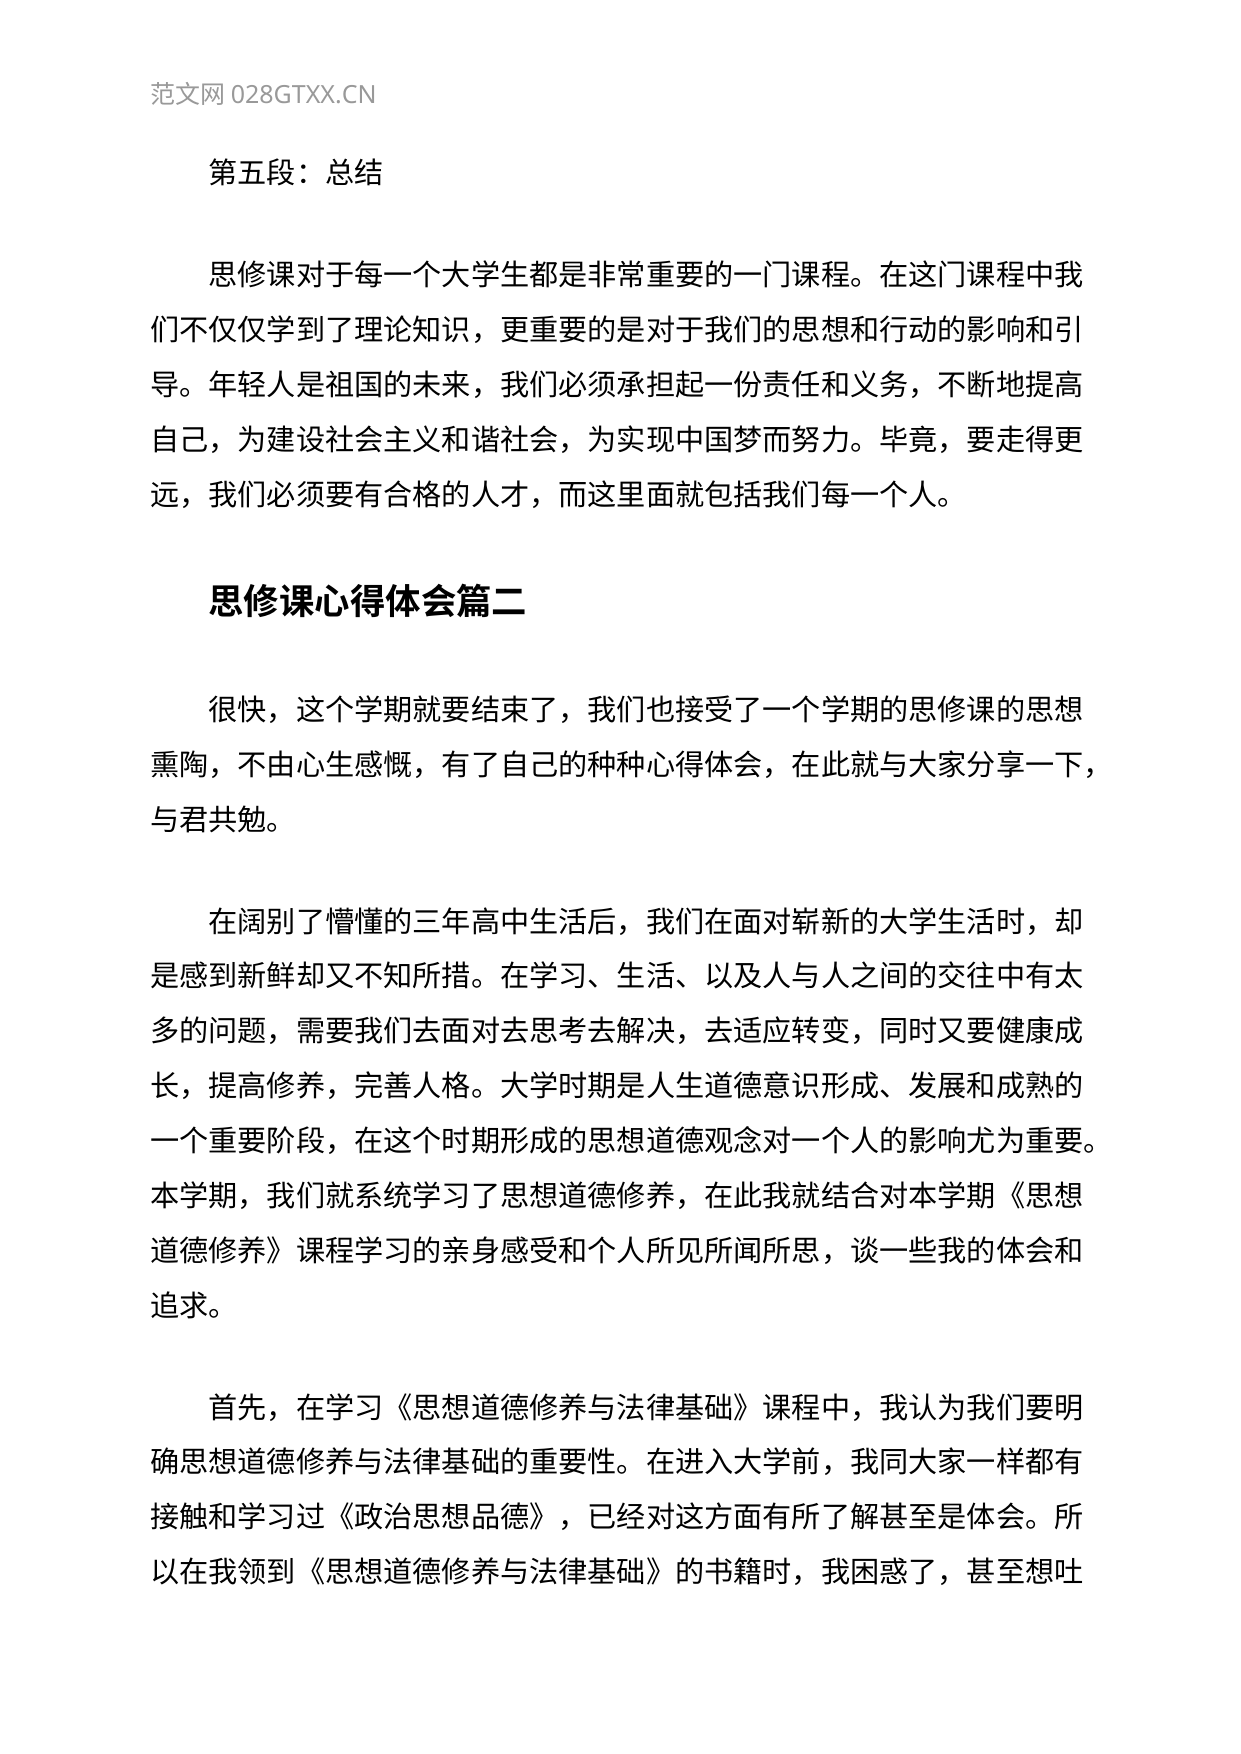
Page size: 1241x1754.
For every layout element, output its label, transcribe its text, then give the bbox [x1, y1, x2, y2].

text 思修课心得体会篇二 [150, 573, 1090, 624]
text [150, 1384, 1090, 1591]
text 在阔别了懵懂的三年高中生活后，我们在面对崭新的大学生活时，却是感到新鲜却又不知所措。在学习、生活、以及人与人之间的交往中有太多的问题，需要我们去面对去思考去解决，去适应转变，同时又要健康成长，提高修养，完善人格。大学时期是人生道德意识形成、发展和成熟的一个重要阶段，在这个时期形成的思想道德观念对一个人的影响尤为重要。本学期，我们就系统学习了思想道德修养，在此我就结合对本学期《思想道德修养》课程学习的亲身感受和个人所见所闻所思，谈一些我的体会和追求。 [150, 898, 1090, 1325]
text 第五段：总结 [150, 150, 1090, 192]
text 很快，这个学期就要结束了，我们也接受了一个学期的思修课的思想熏陶，不由心生感慨，有了自己的种种心得体会，在此就与大家分享一下，与君共勉。 [150, 687, 1090, 839]
text 思修课对于每一个大学生都是非常重要的一门课程。在这门课程中我们不仅仅学到了理论知识，更重要的是对于我们的思想和行动的影响和引导。年轻人是祖国的未来，我们必须承担起一份责任和义务，不断地提高自己，为建设社会主义和谐社会，为实现中国梦而努力。毕竟，要走得更远，我们必须要有合格的人才，而这里面就包括我们每一个人。 [150, 252, 1090, 514]
